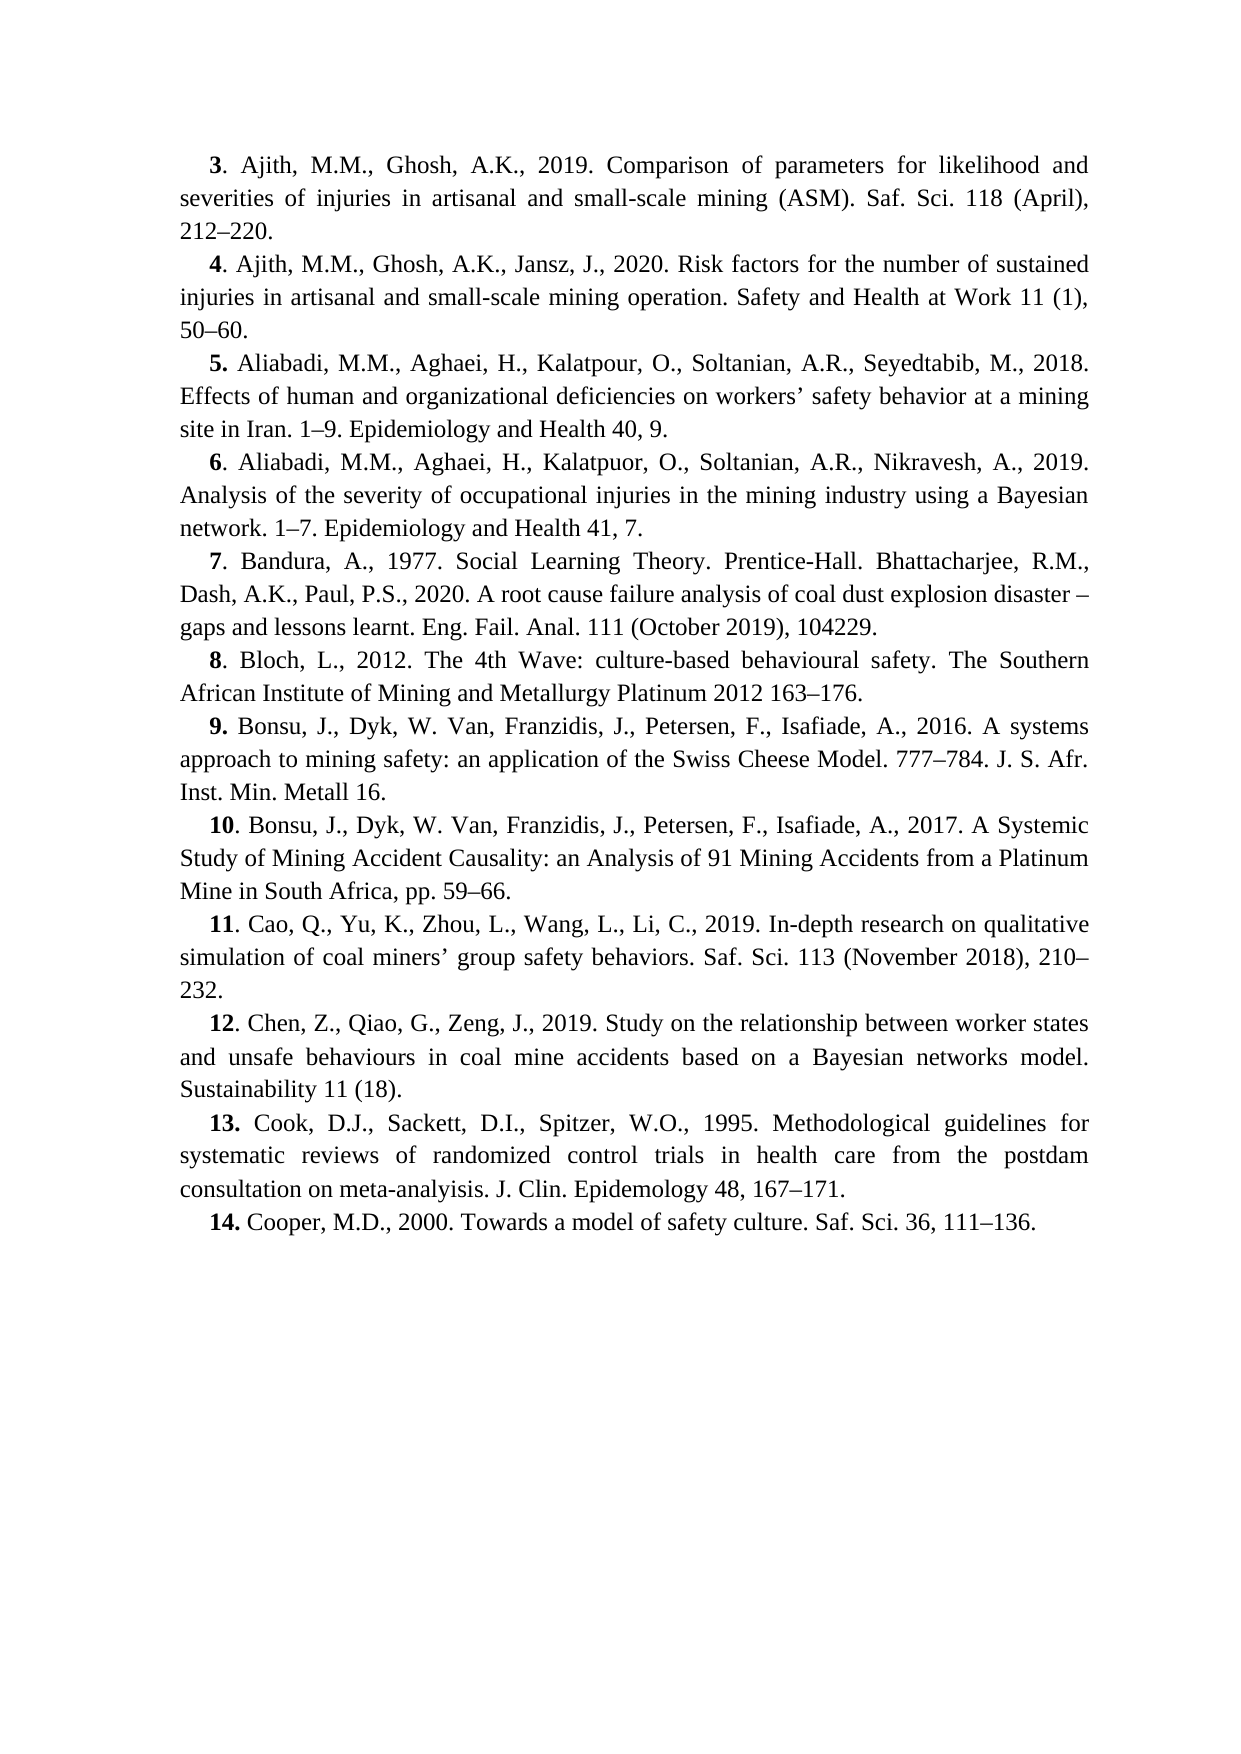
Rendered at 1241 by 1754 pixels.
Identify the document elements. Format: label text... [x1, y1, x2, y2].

list 3. Ajith, M.M., Ghosh, A.K., 2019. Comparison of parameters for likelihood and severities of injuries in artisanal and small-scale mining (ASM). Saf. Sci. 118 (April), 212–220. [179, 150, 1090, 245]
list 11. Cao, Q., Yu, K., Zhou, L., Wang, L., Li, C., 2019. In-depth research on qualitative simulation of coal miners’ group safety behaviors. Saf. Sci. 113 (November 2018), 210–232. [179, 909, 1090, 1004]
list 8. Bloch, L., 2012. The 4th Wave: culture-based behavioural safety. The Southern African Institute of Mining and Metallurgy Platinum 2012 163–176. [179, 645, 1090, 707]
list 14. Cooper, M.D., 2000. Towards a model of safety culture. Saf. Sci. 36, 111–136. [179, 1207, 1090, 1235]
list 13. Cook, D.J., Sackett, D.I., Spitzer, W.O., 1995. Methodological guidelines for systematic reviews of randomized control trials in health care from the postdam consultation on meta-analyisis. J. Clin. Epidemology 48, 167–171. [179, 1108, 1090, 1202]
list 4. Ajith, M.M., Ghosh, A.K., Jansz, J., 2020. Risk factors for the number of sustained injuries in artisanal and small-scale mining operation. Safety and Health at Work 11 (1), 50–60. [179, 249, 1090, 344]
list 5. Aliabadi, M.M., Aghaei, H., Kalatpour, O., Soltanian, A.R., Seyedtabib, M., 2018. Effects of human and organizational deficiencies on workers’ safety behavior at a mining site in Iran. 1–9. Epidemiology and Health 40, 9. [179, 348, 1090, 443]
list 10. Bonsu, J., Dyk, W. Van, Franzidis, J., Petersen, F., Isafiade, A., 2017. A Systemic Study of Mining Accident Causality: an Analysis of 91 Mining Accidents from a Platinum Mine in South Africa, pp. 59–66. [179, 810, 1090, 905]
list 12. Chen, Z., Qiao, G., Zeng, J., 2019. Study on the relationship between worker states and unsafe behaviours in coal mine accidents based on a Bayesian networks model. Sustainability 11 (18). [179, 1008, 1090, 1103]
list 7. Bandura, A., 1977. Social Learning Theory. Prentice-Hall. Bhattacharjee, R.M., Dash, A.K., Paul, P.S., 2020. A root cause failure analysis of coal dust explosion disaster – gaps and lessons learnt. Eng. Fail. Anal. 111 (October 2019), 104229. [179, 546, 1090, 641]
list 6. Aliabadi, M.M., Aghaei, H., Kalatpuor, O., Soltanian, A.R., Nikravesh, A., 2019. Analysis of the severity of occupational injuries in the mining industry using a Bayesian network. 1–7. Epidemiology and Health 41, 7. [179, 447, 1090, 542]
list 9. Bonsu, J., Dyk, W. Van, Franzidis, J., Petersen, F., Isafiade, A., 2016. A systems approach to mining safety: an application of the Swiss Cheese Model. 777–784. J. S. Afr. Inst. Min. Metall 16. [179, 711, 1090, 806]
